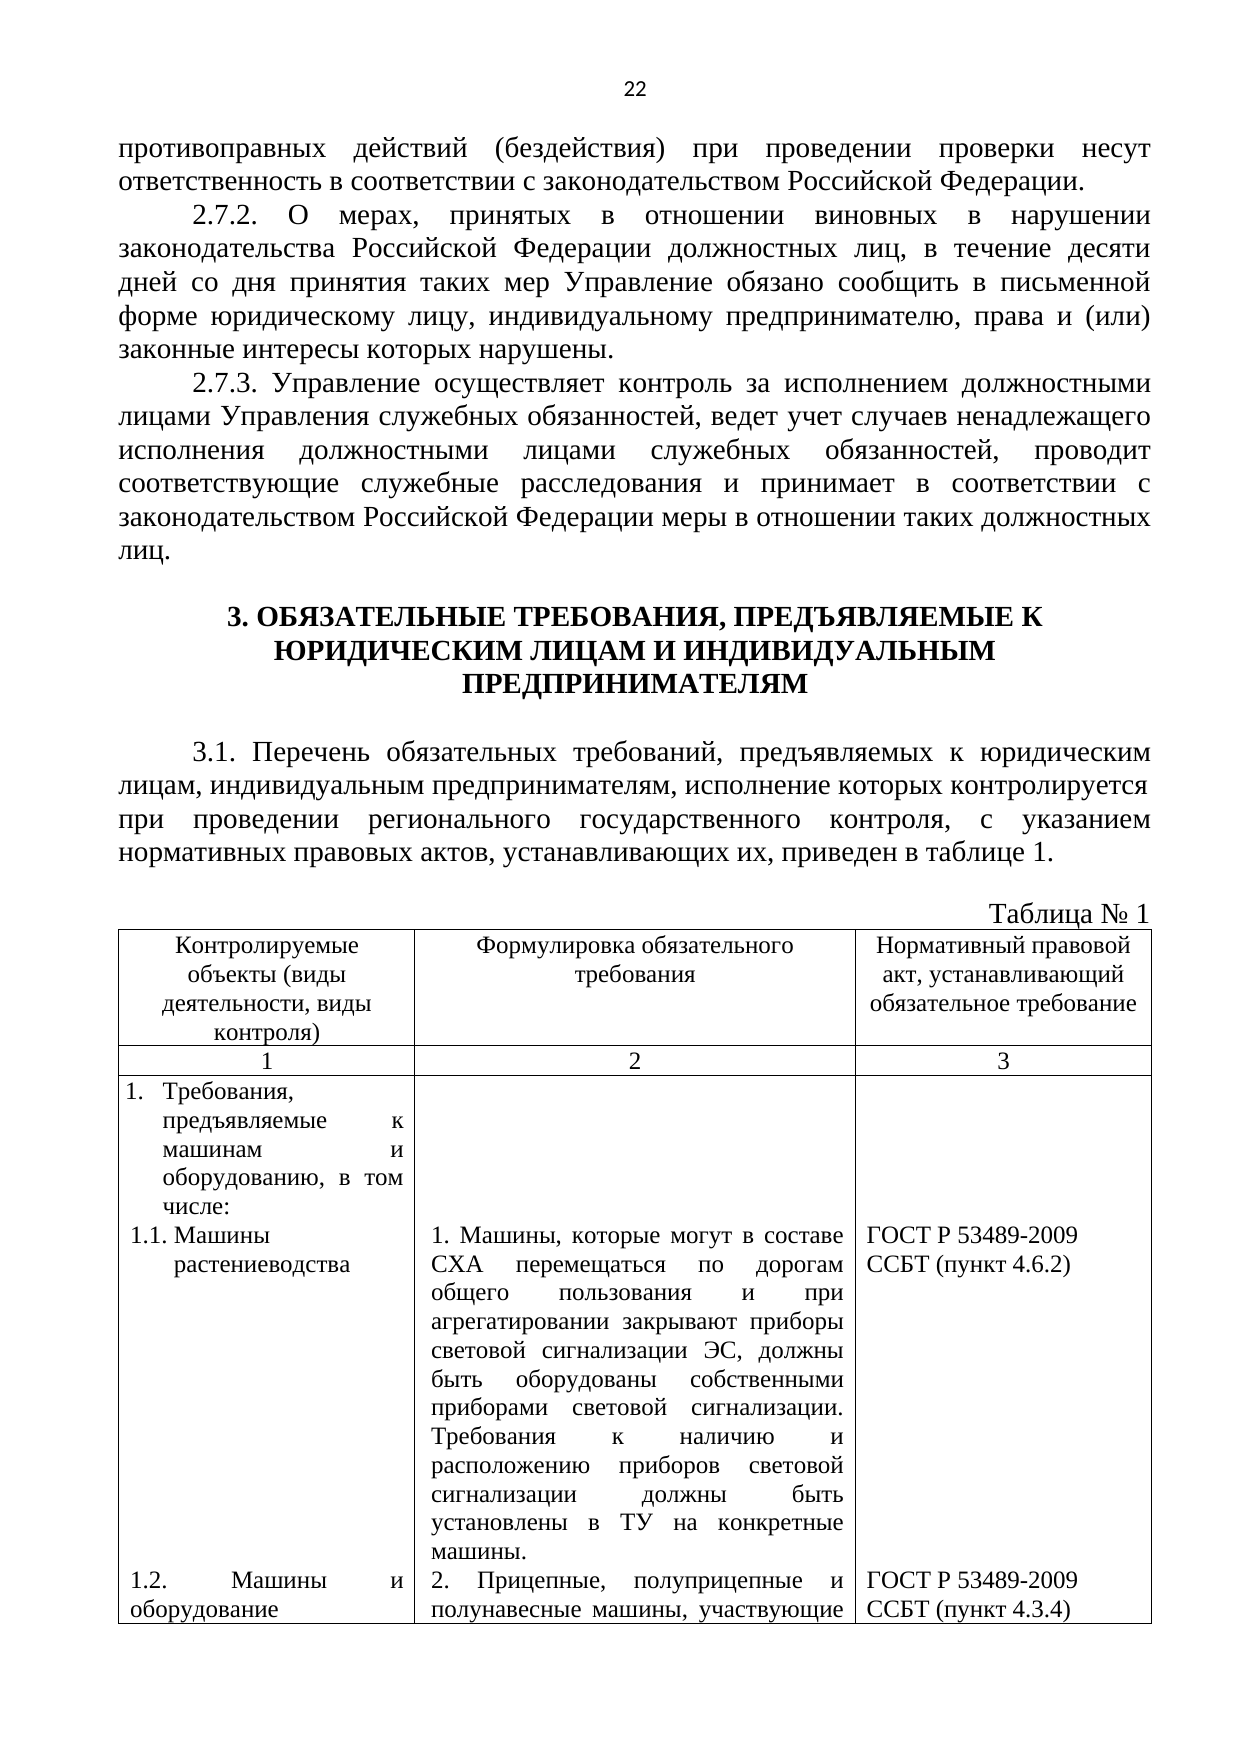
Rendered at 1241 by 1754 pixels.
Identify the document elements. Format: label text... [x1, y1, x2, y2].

table_header Контролируемые объекты (виды деятельности, виды контроля) [119, 930, 414, 1045]
table_cell 1 [119, 1046, 414, 1075]
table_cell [119, 1076, 414, 1622]
text 2.7.2. О мерах, принятых в отношении виновных в нарушении законодательства Российской Федерации должностных лиц, в течение десяти дней со дня принятия таких мер Управление обязано сообщить в письменной форме юридическому лицу, индивидуальному предпринимателю, права и (или) законные интересы которых нарушены. [118, 197, 1152, 365]
table_cell 3 [856, 1046, 1151, 1075]
text 3. ОБЯЗАТЕЛЬНЫЕ ТРЕБОВАНИЯ, ПРЕДЪЯВЛЯЕМЫЕ К ЮРИДИЧЕСКИМ ЛИЦАМ И ИНДИВИДУАЛЬНЫМ ПРЕДПРИНИМАТЕЛЯМ [118, 599, 1152, 700]
text при проведении регионального государственного контроля, с указанием нормативных правовых актов, устанавливающих их, приведен в таблице 1. [118, 801, 1152, 868]
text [118, 130, 1152, 197]
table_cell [856, 1076, 1151, 1622]
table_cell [415, 1076, 855, 1622]
text Таблица № 1 [118, 896, 1152, 929]
table_header Нормативный правовой акт, устанавливающий обязательное требование [856, 930, 1151, 1045]
table_cell 2 [415, 1046, 855, 1075]
text 3.1. Перечень обязательных требований, предъявляемых к юридическим лицам, индивидуальным предпринимателям, исполнение которых контролируется [118, 734, 1152, 801]
text 2.7.3. Управление осуществляет контроль за исполнением должностными лицами Управления служебных обязанностей, ведет учет случаев ненадлежащего исполнения должностными лицами служебных обязанностей, проводит соответствующие служебные расследования и принимает в соответствии с законодательством Российской Федерации меры в отношении таких должностных лиц. [118, 365, 1152, 566]
table_header Формулировка обязательного требования [415, 930, 855, 1045]
